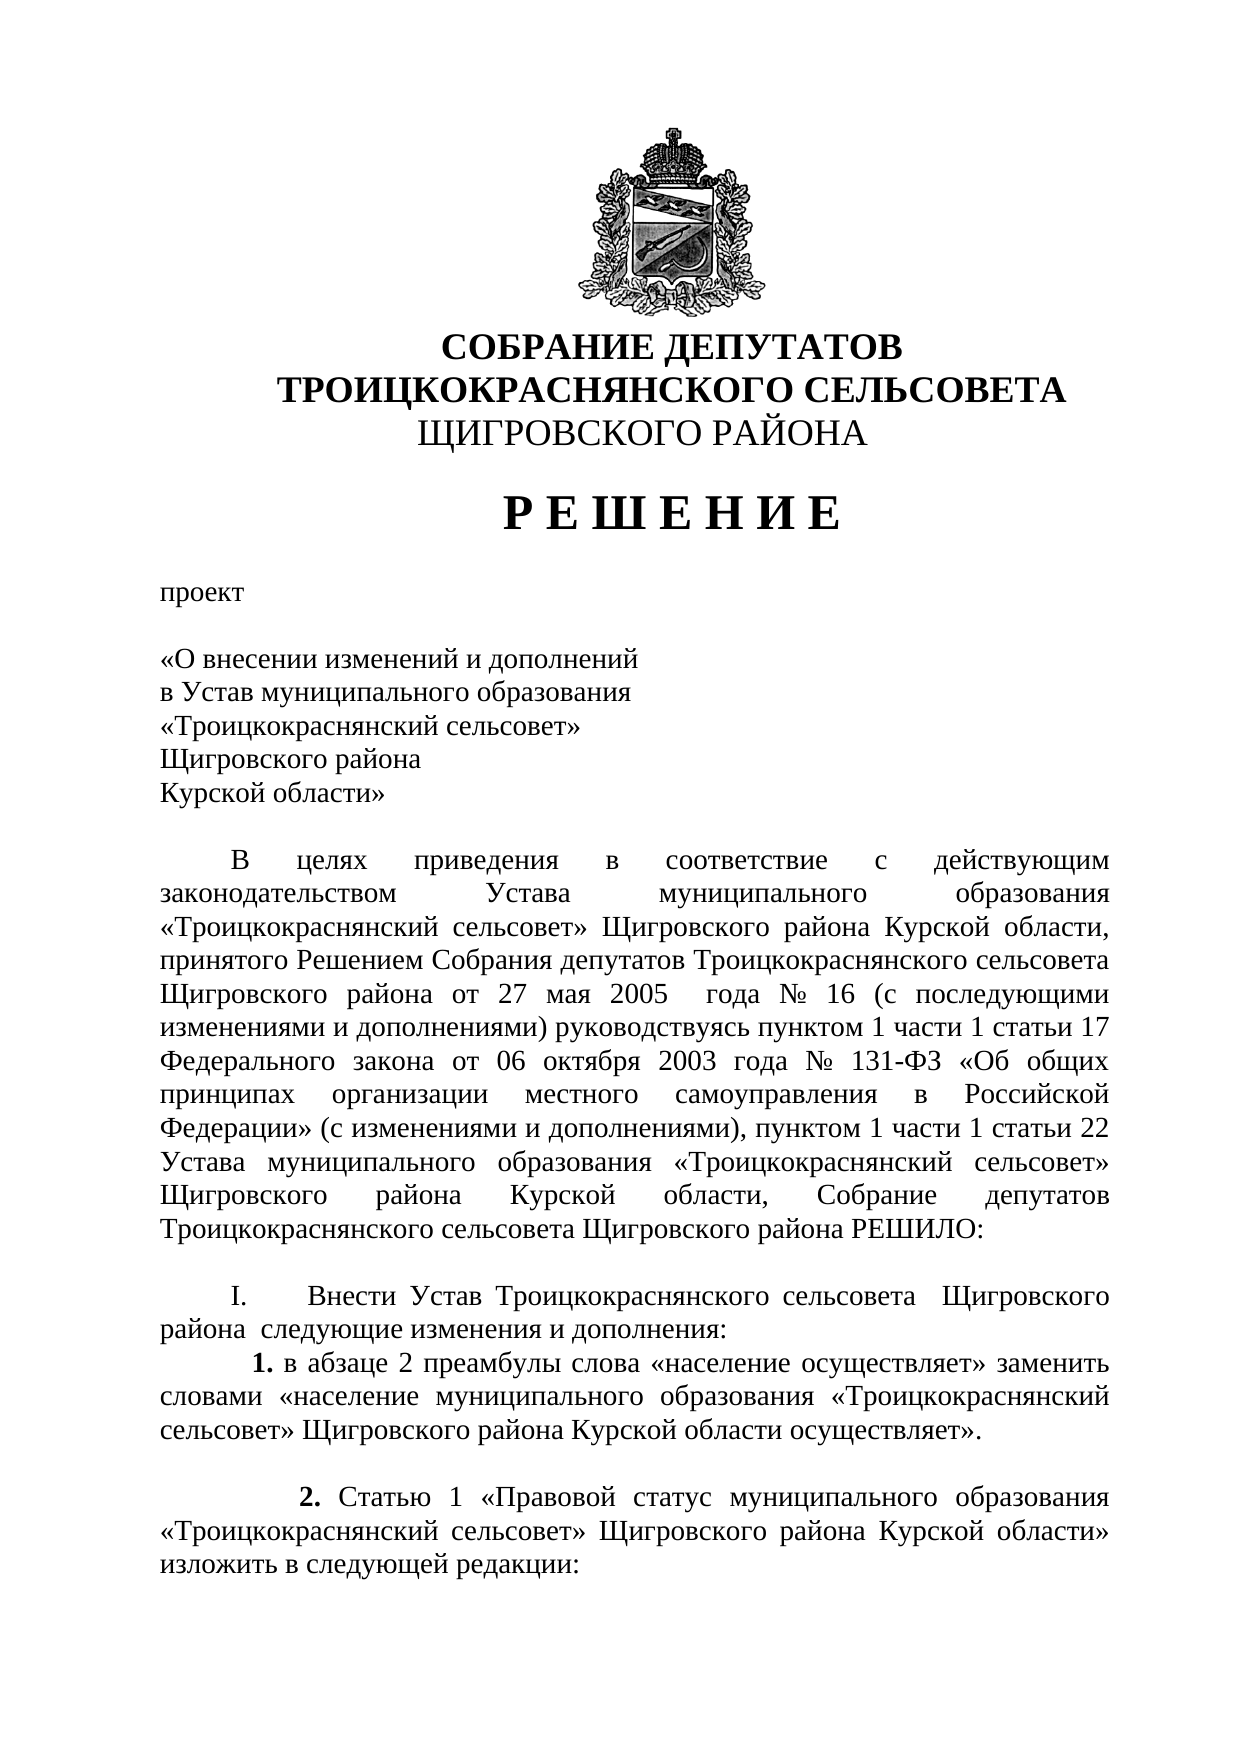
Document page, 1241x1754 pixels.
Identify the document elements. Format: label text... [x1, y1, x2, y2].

text Щигровского района [159, 742, 1110, 775]
text ЩИГРОВСКОГО РАЙОНА [159, 411, 1110, 454]
text проект [159, 574, 1110, 607]
list Внести Устав Троицкокраснянского сельсовета Щигровского района следующие изменения и дополнения: [159, 1278, 1110, 1345]
text в Устав муниципального образования [159, 674, 1110, 708]
text «Троицкокраснянский сельсовет» [159, 708, 1110, 742]
text ТРОИЦКОКРАСНЯНСКОГО СЕЛЬСОВЕТА [159, 367, 1110, 411]
text 1. в абзаце 2 преамбулы слова «население осуществляет» заменить словами «население муниципального образования «Троицкокраснянский сельсовет» Щигровского района Курской области осуществляет». [159, 1345, 1110, 1446]
text «О внесении изменений и дополнений [159, 641, 1110, 674]
text СОБРАНИЕ ДЕПУТАТОВ [159, 324, 1110, 367]
text 2. Статью 1 «Правовой статус муниципального образования «Троицкокраснянский сельсовет» Щигровского района Курской области» изложить в следующей редакции: [159, 1479, 1110, 1580]
text Курской области» [159, 775, 1110, 809]
text Р Е Ш Е Н И Е [159, 483, 1110, 540]
text В целях приведения в соответствие с действующим законодательством Устава муниципального образования «Троицкокраснянский сельсовет» Щигровского района Курской области, принятого Решением Собрания депутатов Троицкокраснянского сельсовета Щигровского района от 27 мая 2005 года № 16 (с последующими изменениями и дополнениями) руководствуясь пунктом 1 части 1 статьи 17 Федерального закона от 06 октября 2003 года № 131-ФЗ «Об общих принципах организации местного самоуправления в Российской Федерации» (с изменениями и дополнениями), пунктом 1 части 1 статьи 22 Устава муниципального образования «Троицкокраснянский сельсовет» Щигровского района Курской области, Собрание депутатов Троицкокраснянского сельсовета Щигровского района РЕШИЛО: [159, 842, 1110, 1244]
